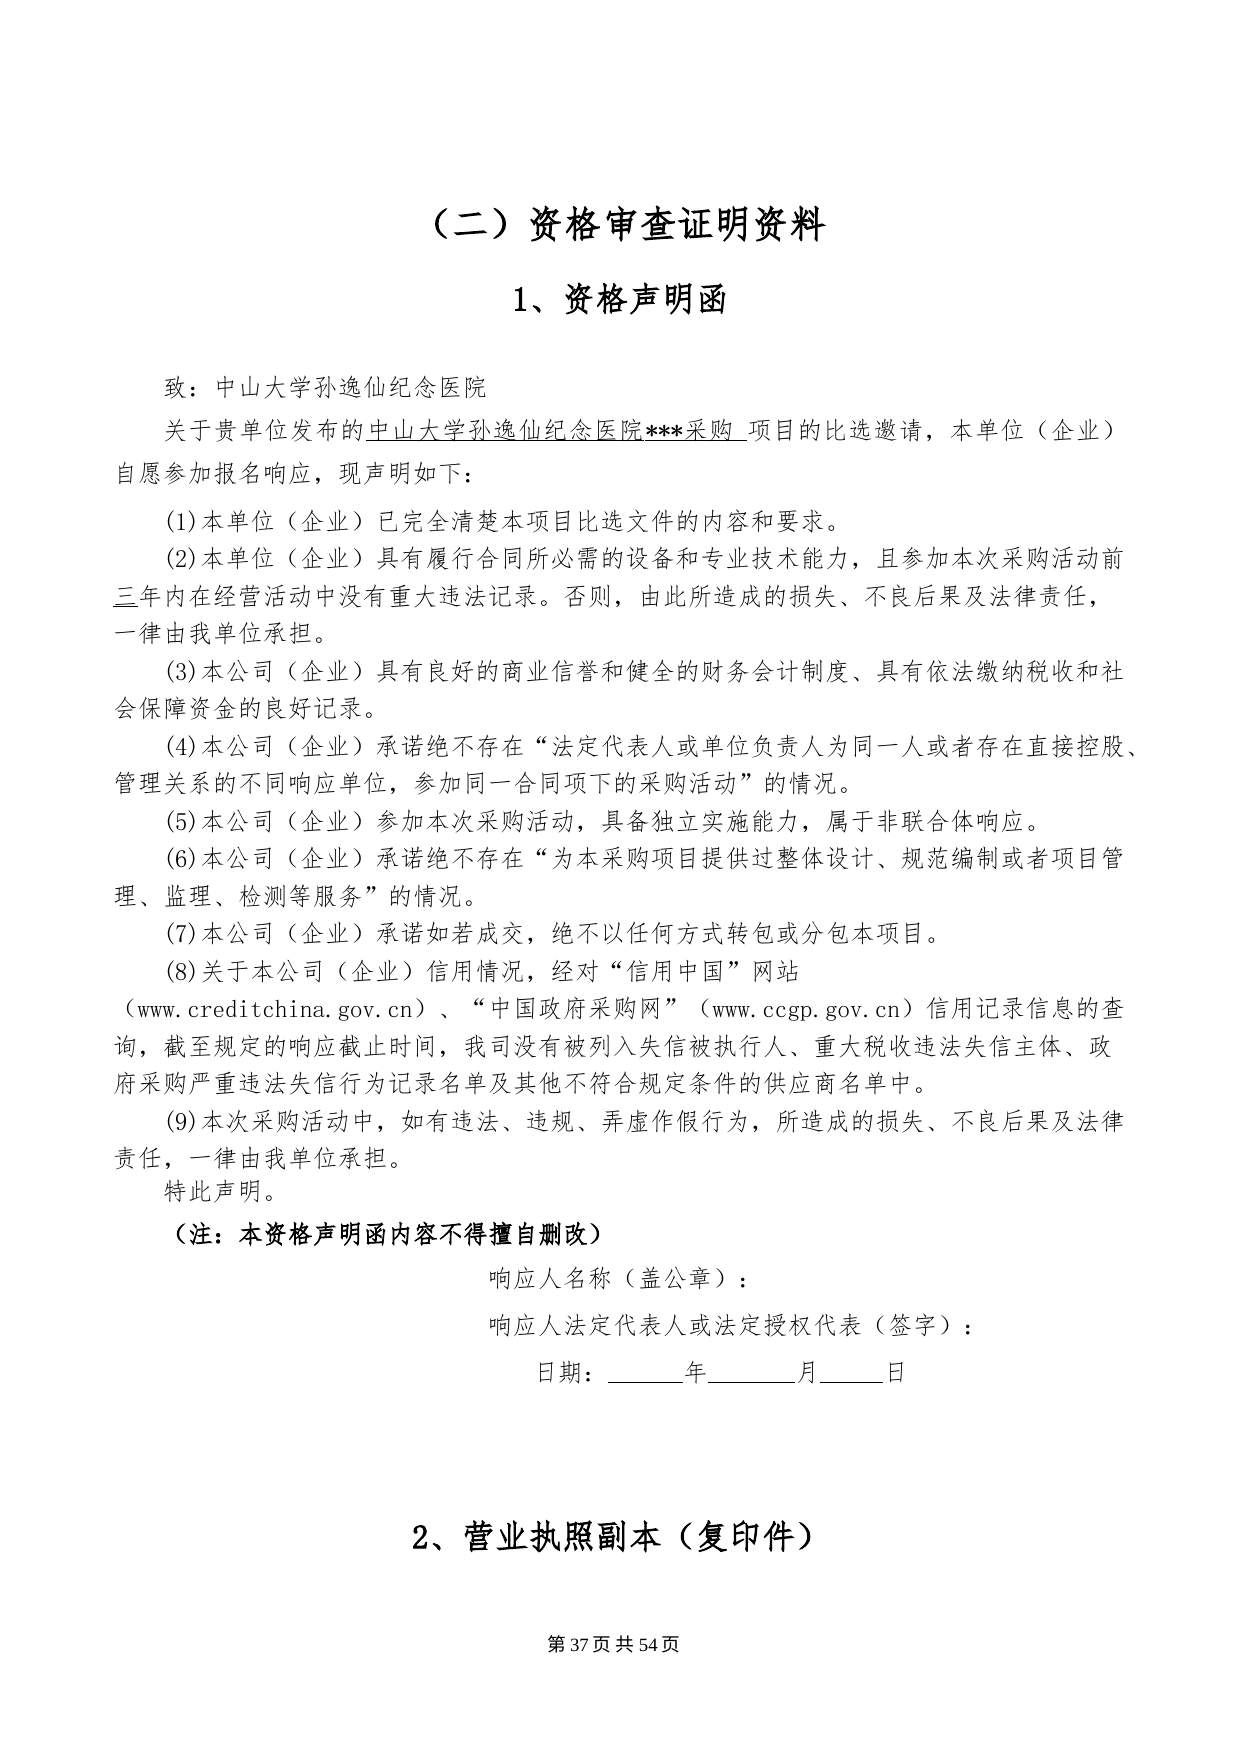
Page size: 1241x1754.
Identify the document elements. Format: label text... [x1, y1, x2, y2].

text (7)本公司（企业）承诺如若成交，绝不以任何方式转包或分包本项目。 [112, 912, 1128, 950]
text 1、资格声明函 [112, 264, 1128, 329]
text （二）资格审查证明资料 [112, 199, 1128, 242]
text 关于贵单位发布的中山大学孙逸仙纪念医院***采购 项目的比选邀请，本单位（企业）自愿参加报名响应，现声明如下： [112, 414, 1128, 486]
text (8)关于本公司（企业）信用情况，经对“信用中国”网站（www.creditchina.gov.cn）、“中国政府采购网”（www.ccgp.gov.cn）信用记录信息的查询，截至规定的响应截止时间，我司没有被列入失信被执行人、重大税收违法失信主体、政府采购严重违法失信行为记录名单及其他不符合规定条件的供应商名单中。 [112, 950, 1128, 1100]
text 响应人名称（盖公章）： [112, 1261, 1128, 1293]
text (2)本单位（企业）具有履行合同所必需的设备和专业技术能力，且参加本次采购活动前三年内在经营活动中没有重大违法记录。否则，由此所造成的损失、不良后果及法律责任，一律由我单位承担。 [112, 537, 1128, 650]
text 2、营业执照副本（复印件） [112, 1515, 1128, 1553]
text 致：中山大学孙逸仙纪念医院 [112, 371, 1128, 400]
text (6)本公司（企业）承诺绝不存在“为本采购项目提供过整体设计、规范编制或者项目管理、监理、检测等服务”的情况。 [112, 837, 1128, 912]
text （注：本资格声明函内容不得擅自删改） [112, 1218, 1128, 1246]
text (3)本公司（企业）具有良好的商业信誉和健全的财务会计制度、具有依法缴纳税收和社会保障资金的良好记录。 [112, 650, 1128, 725]
text 日期： 年 月 日 [112, 1354, 1128, 1387]
text (5)本公司（企业）参加本次采购活动，具备独立实施能力，属于非联合体响应。 [112, 800, 1128, 837]
text (4)本公司（企业）承诺绝不存在“法定代表人或单位负责人为同一人或者存在直接控股、管理关系的不同响应单位，参加同一合同项下的采购活动”的情况。 [112, 725, 1128, 800]
text 响应人法定代表人或法定授权代表（签字）： [112, 1307, 1128, 1340]
text (1)本单位（企业）已完全清楚本项目比选文件的内容和要求。 [112, 500, 1128, 537]
text (9)本次采购活动中，如有违法、违规、弄虚作假行为，所造成的损失、不良后果及法律责任，一律由我单位承担。 [112, 1100, 1128, 1175]
text 特此声明。 [112, 1175, 1128, 1203]
